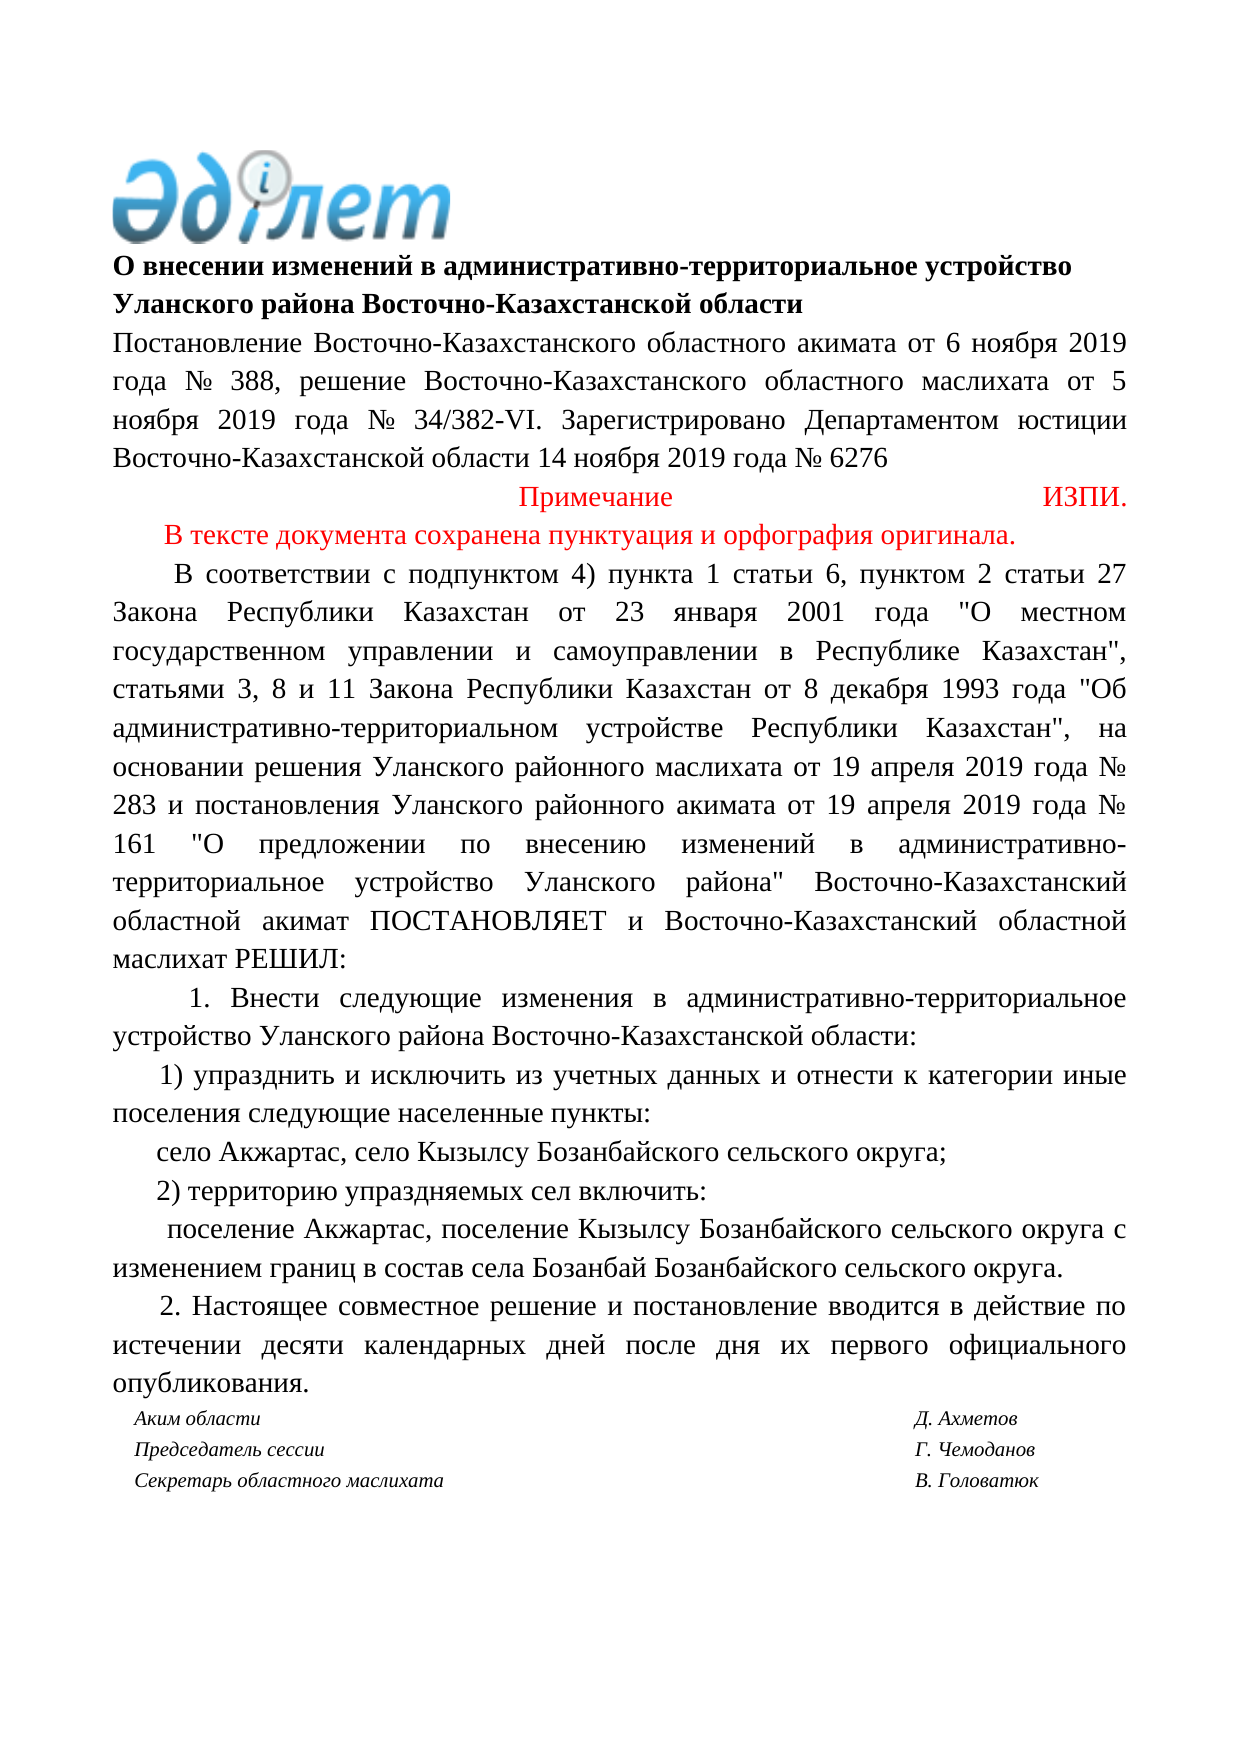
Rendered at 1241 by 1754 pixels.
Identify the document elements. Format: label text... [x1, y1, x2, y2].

text 2. Настоящее совместное решение и постановление вводится в действие по истечении десяти календарных дней после дня их первого официального опубликования. [112, 1288, 1128, 1399]
table_cell Председатель сессии [101, 1435, 913, 1466]
text В соответствии с подпунктом 4) пункта 1 статьи 6, пунктом 2 статьи 27 Закона Республики Казахстан от 23 января 2001 года "О местном государственном управлении и самоуправлении в Республике Казахстан", статьями 3, 8 и 11 Закона Республики Казахстан от 8 декабря 1993 года "Об административно-территориальном устройстве Республики Казахстан", на основании решения Уланского районного маслихата от 19 апреля 2019 года № 283 и постановления Уланского районного акимата от 19 апреля 2019 года № 161 "О предложении по внесению изменений в административно-территориальное устройство Уланского района" Восточно-Казахстанский областной акимат ПОСТАНОВЛЯЕТ и Восточно-Казахстанский областной маслихат РЕШИЛ: [112, 556, 1128, 975]
table_header Д. Ахметов [913, 1404, 1240, 1435]
table_cell Г. Чемоданов [913, 1435, 1240, 1466]
text поселение Акжартас, поселение Кызылсу Бозанбайского сельского округа с изменением границ в состав села Бозанбай Бозанбайского сельского округа. [112, 1211, 1128, 1283]
picture [112, 150, 451, 244]
text село Акжартас, село Кызылсу Бозанбайского сельского округа; [112, 1134, 1128, 1168]
text 1) упразднить и исключить из учетных данных и отнести к категории иные поселения следующие населенные пункты: [112, 1057, 1128, 1129]
table_cell Секретарь областного маслихата [101, 1466, 913, 1497]
text 1. Внести следующие изменения в административно-территориальное устройство Уланского района Восточно-Казахстанской области: [112, 980, 1128, 1052]
table_cell В. Головатюк [913, 1466, 1240, 1497]
text Примечание ИЗПИ. В тексте документа сохранена пунктуация и орфография оригинала. [112, 479, 1128, 551]
text 2) территорию упраздняемых сел включить: [112, 1173, 1128, 1206]
text О внесении изменений в административно-территориальное устройство Уланского района Восточно-Казахстанской области [112, 248, 1128, 320]
table_header Аким области [101, 1404, 913, 1435]
text Постановление Восточно-Казахстанского областного акимата от 6 ноября 2019 года № 388, решение Восточно-Казахстанского областного маслихата от 5 ноября 2019 года № 34/382-VI. Зарегистрировано Департаментом юстиции Восточно-Казахстанской области 14 ноября 2019 года № 6276 [112, 325, 1128, 474]
